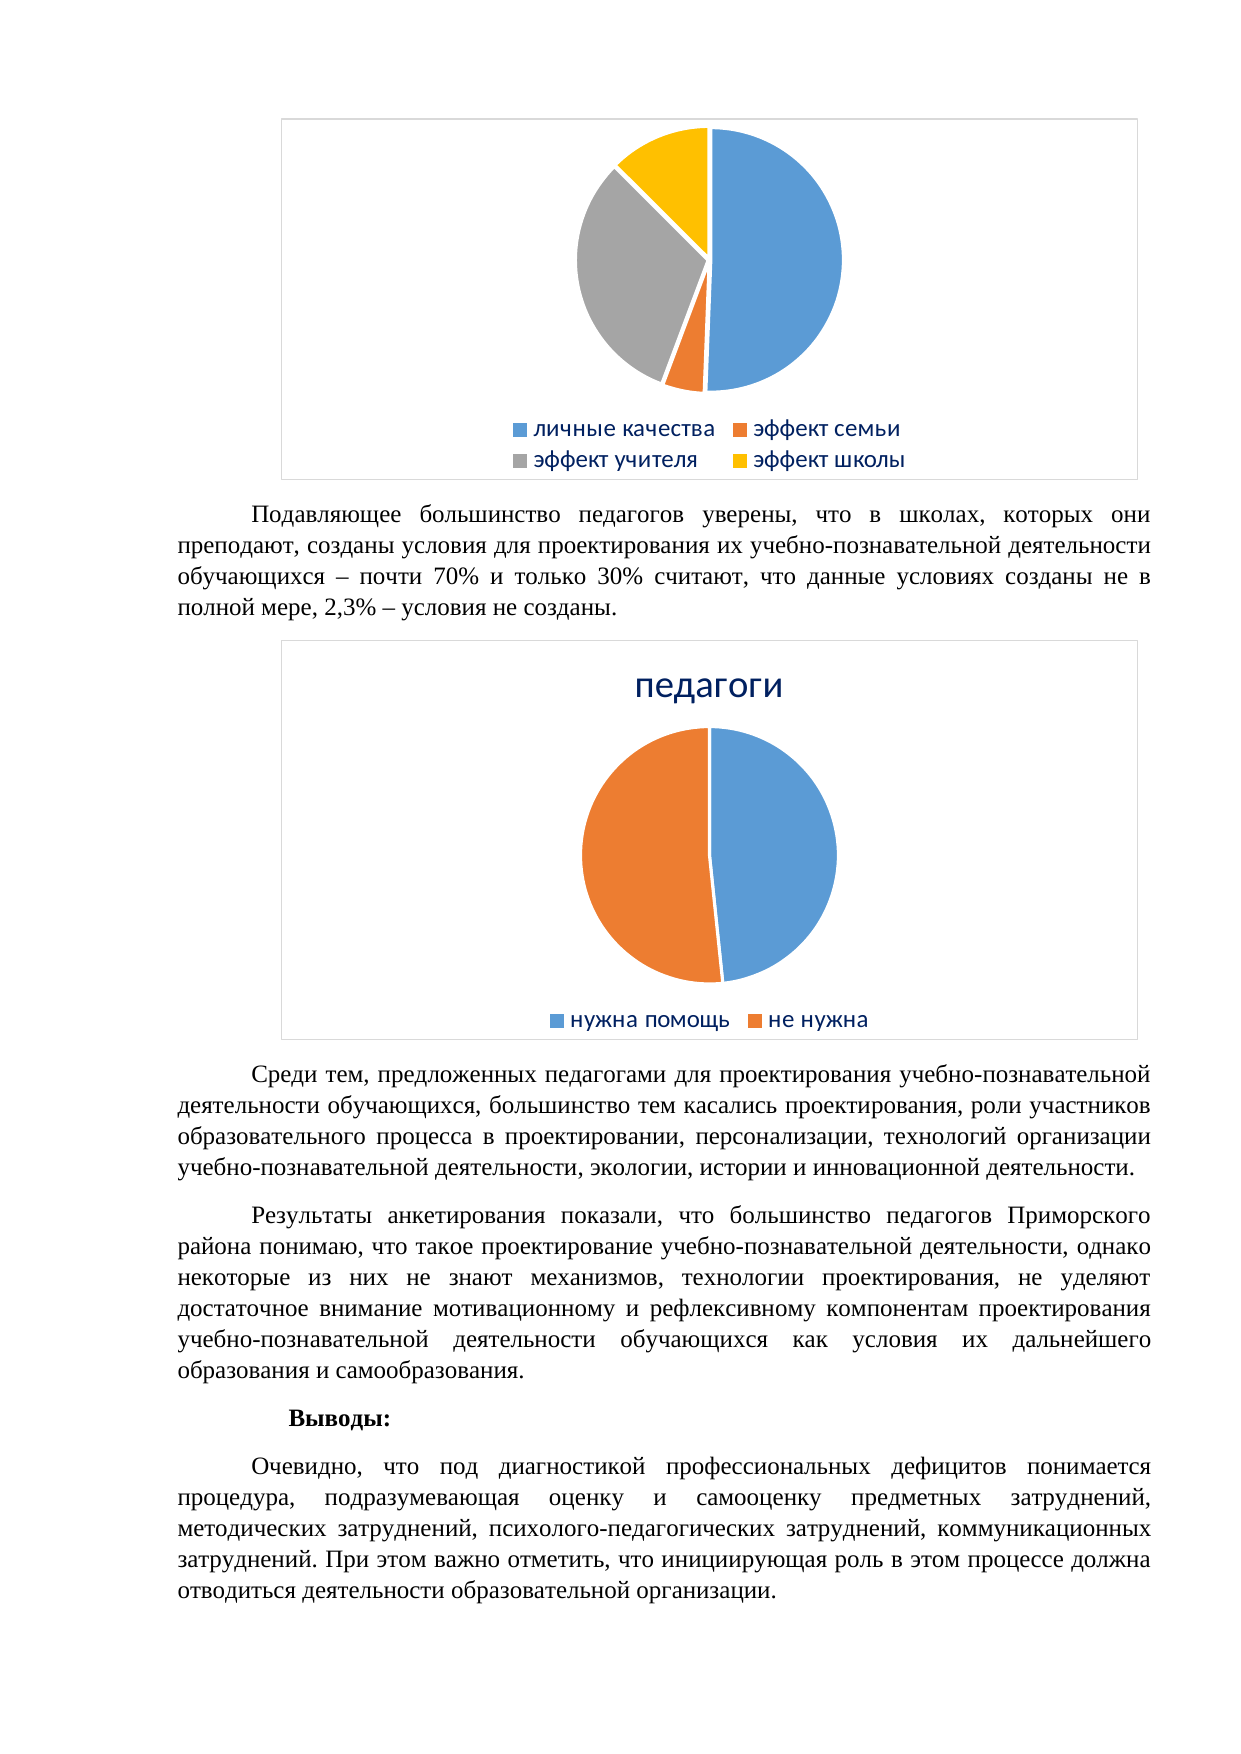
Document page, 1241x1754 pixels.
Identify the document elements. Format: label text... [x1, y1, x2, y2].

text Среди тем, предложенных педагогами для проектирования учебно-познавательной деятельности обучающихся, большинство тем касались проектирования, роли участников образовательного процесса в проектировании, персонализации, технологий организации учебно-познавательной деятельности, экологии, истории и инновационной деятельности. [177, 1059, 1152, 1181]
text Результаты анкетирования показали, что большинство педагогов Приморского района понимаю, что такое проектирование учебно-познавательной деятельности, однако некоторые из них не знают механизмов, технологии проектирования, не уделяют достаточное внимание мотивационному и рефлексивному компонентам проектирования учебно-познавательной деятельности обучающихся как условия их дальнейшего образования и самообразования. [177, 1200, 1152, 1384]
text Выводы: [214, 1403, 1152, 1432]
text Очевидно, что под диагностикой профессиональных дефицитов понимается процедура, подразумевающая оценку и самооценку предметных затруднений, методических затруднений, психолого-педагогических затруднений, коммуникационных затруднений. При этом важно отметить, что инициирующая роль в этом процессе должна отводиться деятельности образовательной организации. [177, 1451, 1152, 1604]
text Подавляющее большинство педагогов уверены, что в школах, которых они преподают, созданы условия для проектирования их учебно-познавательной деятельности обучающихся – почти 70% и только 30% считают, что данные условиях созданы не в полной мере, 2,3% – условия не созданы. [177, 499, 1152, 621]
